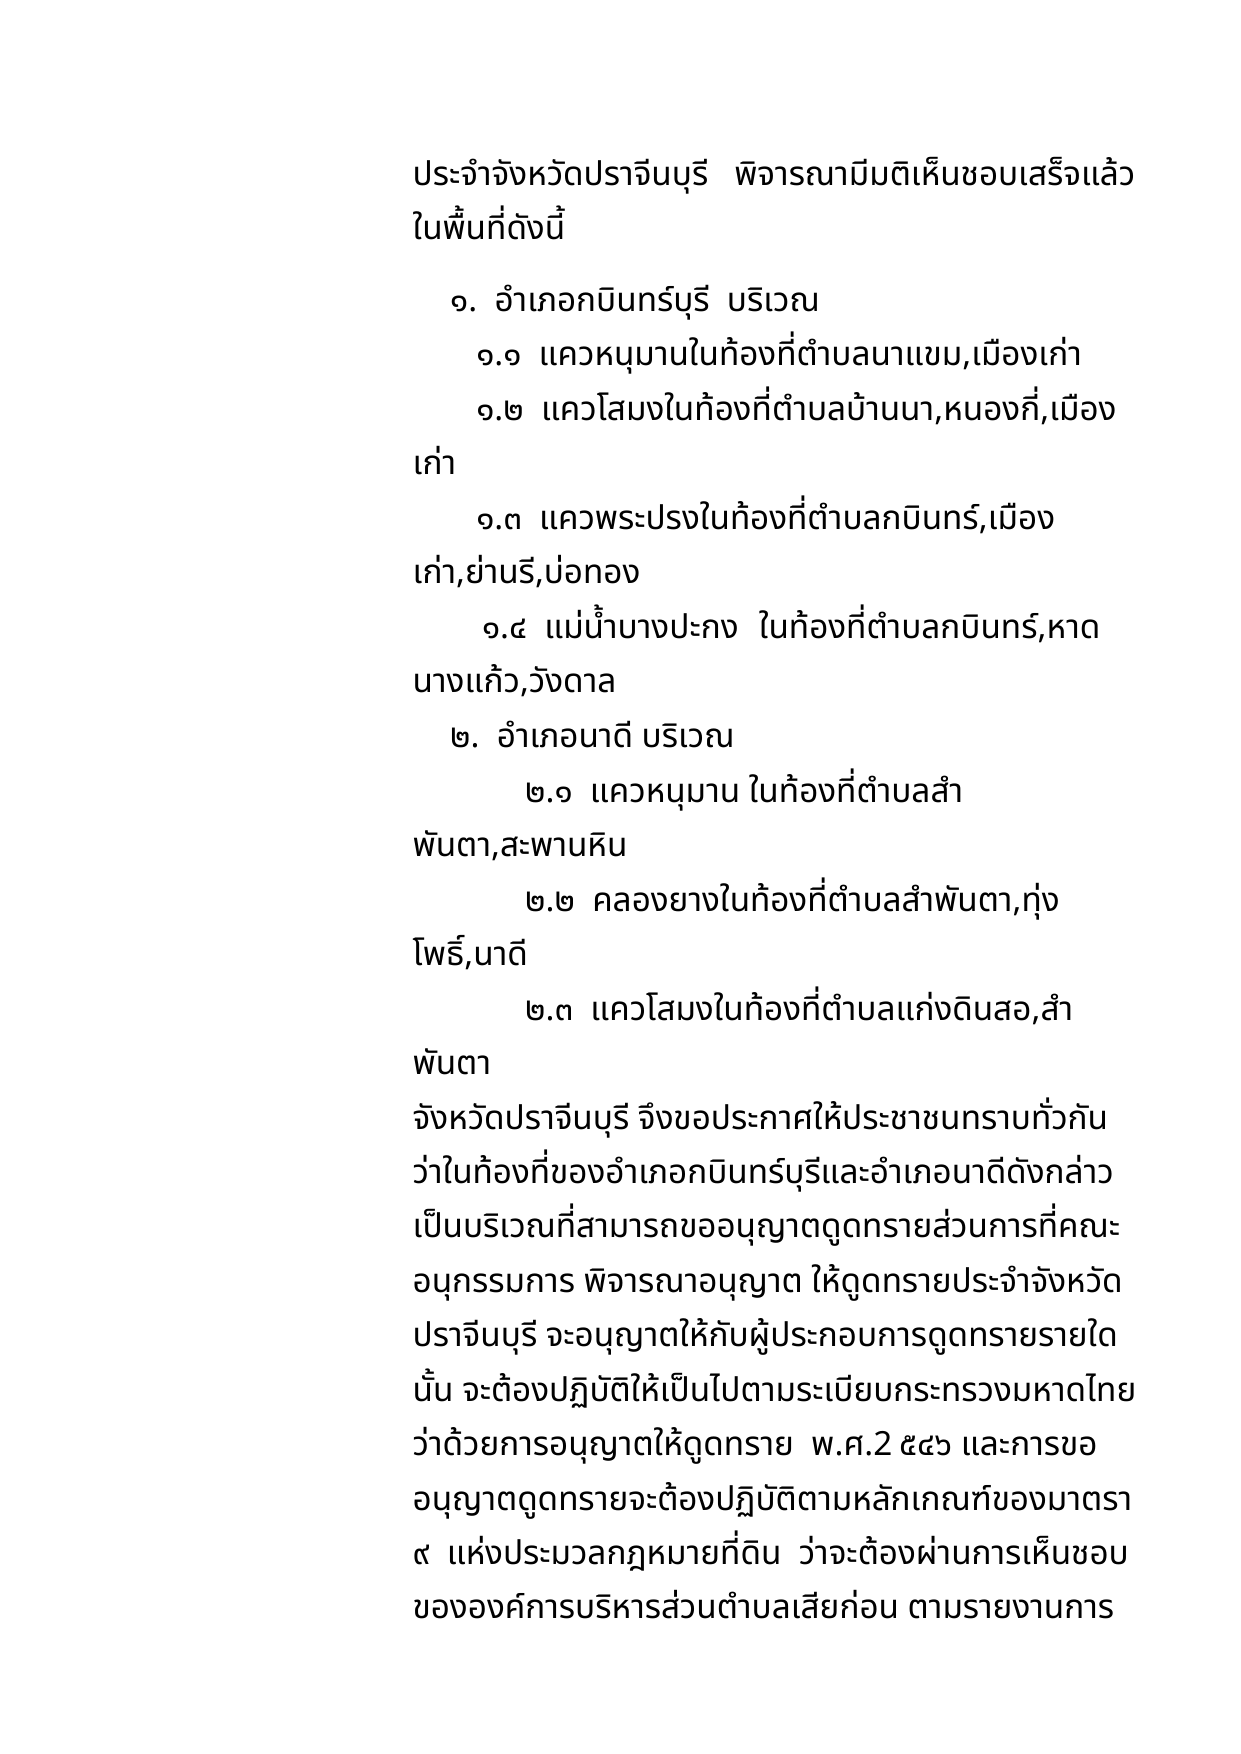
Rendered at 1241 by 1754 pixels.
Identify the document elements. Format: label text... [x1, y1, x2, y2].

list ๒.๓ แควโสมงในท้องที่ตำบลแก่งดินสอ,สำพันตา [412, 985, 1137, 1090]
list ๑.๓ แควพระปรงในท้องที่ตำบลกบินทร์,เมืองเก่า,ย่านรี,บ่อทอง [412, 493, 1137, 599]
list ๑.๒ แควโสมงในท้องที่ตำบลบ้านนา,หนองกี่,เมืองเก่า [412, 384, 1137, 489]
list ๑.๑ แควหนุมานในท้องที่ตำบลนาแขม,เมืองเก่า [412, 330, 1137, 381]
list ๑. อำเภอกบินทร์บุรี บริเวณ [412, 275, 1137, 326]
list ๑.๔ แม่น้ำบางปะกง ในท้องที่ตำบลกบินทร์,หาดนางแก้ว,วังดาล [412, 603, 1137, 708]
list ๒.๒ คลองยางในท้องที่ตำบลสำพันตา,ทุ่งโพธิ์,นาดี [412, 876, 1137, 981]
list ๒. อำเภอนาดี บริเวณ [412, 712, 1137, 762]
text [150, 150, 1137, 255]
list ๒.๑ แควหนุมาน ในท้องที่ตำบลสำพันตา,สะพานหิน [412, 766, 1137, 872]
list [412, 1094, 1137, 1634]
